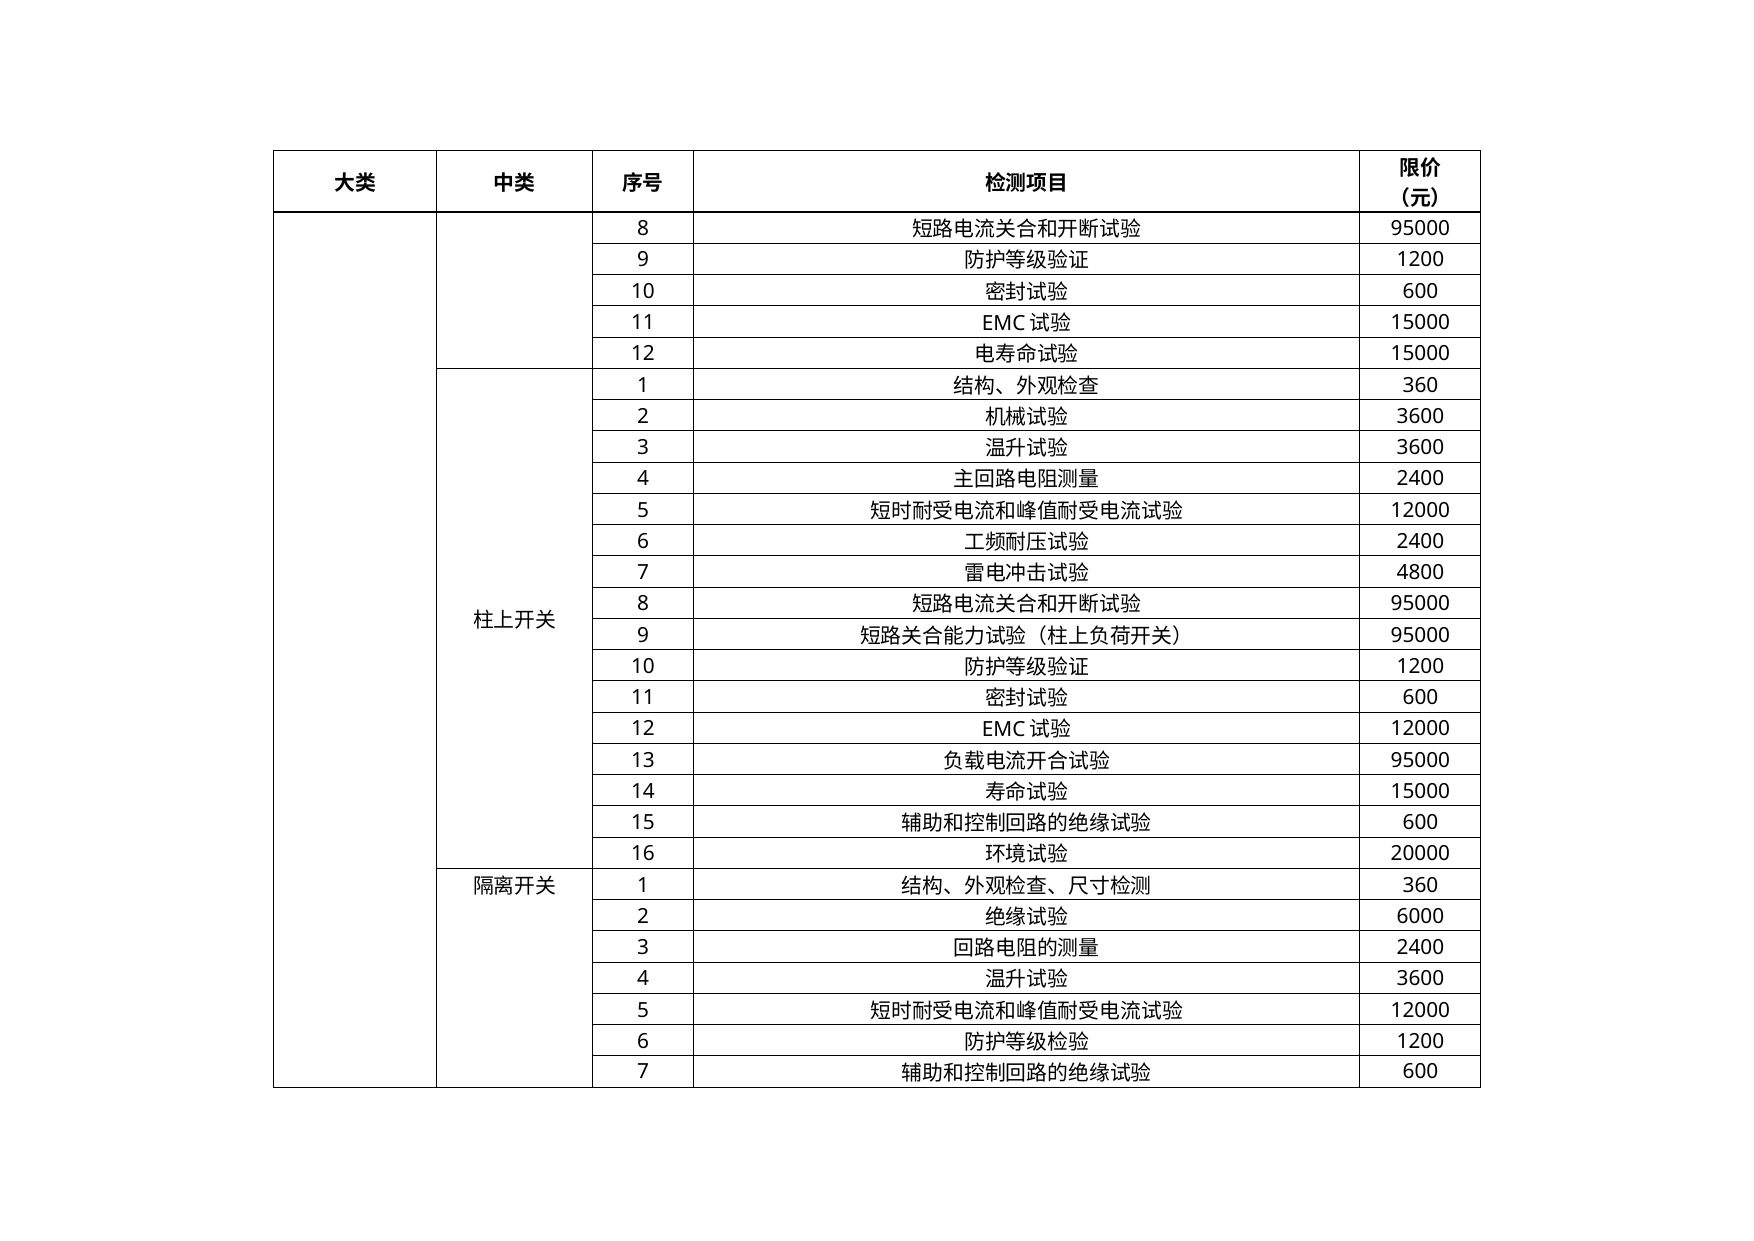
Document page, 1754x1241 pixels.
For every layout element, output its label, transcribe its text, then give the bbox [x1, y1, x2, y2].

table_cell 9 [593, 619, 693, 649]
table_header 限价（元） [1360, 151, 1480, 211]
table_cell 12000 [1360, 494, 1480, 524]
table_cell EMC试验 [694, 306, 1359, 337]
table_cell 电寿命试验 [694, 338, 1359, 368]
table_cell 8 [593, 213, 693, 243]
table_cell 95000 [1360, 588, 1480, 618]
table_cell 隔离开关 [437, 869, 592, 1087]
table_cell 12000 [1360, 994, 1480, 1024]
table_cell 7 [593, 1056, 693, 1087]
table_cell 95000 [1360, 744, 1480, 774]
table_cell 辅助和控制回路的绝缘试验 [694, 806, 1359, 837]
table_cell 600 [1360, 681, 1480, 712]
table_cell 短路电流关合和开断试验 [694, 588, 1359, 618]
table_cell 短路电流关合和开断试验 [694, 213, 1359, 243]
table_cell 结构、外观检查、尺寸检测 [694, 869, 1359, 899]
table_cell 12000 [1360, 713, 1480, 743]
table_cell 寿命试验 [694, 775, 1359, 805]
table_cell 1200 [1360, 650, 1480, 680]
table_cell 600 [1360, 1056, 1480, 1087]
table_cell 负载电流开合试验 [694, 744, 1359, 774]
table_cell 3 [593, 931, 693, 962]
table_cell 5 [593, 994, 693, 1024]
table_cell 1 [593, 369, 693, 399]
table_cell 2 [593, 400, 693, 430]
table_cell 360 [1360, 869, 1480, 899]
table_cell 7 [593, 556, 693, 587]
table_cell 8 [593, 588, 693, 618]
table_cell 温升试验 [694, 963, 1359, 993]
table_cell 防护等级检验 [694, 1025, 1359, 1055]
table_cell 11 [593, 306, 693, 337]
table_cell 13 [593, 744, 693, 774]
table_cell 360 [1360, 369, 1480, 399]
table_cell 短路关合能力试验（柱上负荷开关） [694, 619, 1359, 649]
table_cell 2 [593, 900, 693, 930]
table_cell 14 [593, 775, 693, 805]
table_cell 95000 [1360, 619, 1480, 649]
table_cell 3600 [1360, 400, 1480, 430]
table_cell EMC试验 [694, 713, 1359, 743]
table_cell 12 [593, 713, 693, 743]
table_cell 10 [593, 650, 693, 680]
table_cell 辅助和控制回路的绝缘试验 [694, 1056, 1359, 1087]
table_cell 4 [593, 963, 693, 993]
table_header 中类 [437, 151, 592, 211]
table_cell 4800 [1360, 556, 1480, 587]
table_cell 3600 [1360, 963, 1480, 993]
table_cell 600 [1360, 275, 1480, 305]
table_cell 1200 [1360, 1025, 1480, 1055]
table_cell 3 [593, 431, 693, 462]
table_cell 机械试验 [694, 400, 1359, 430]
table_cell 密封试验 [694, 681, 1359, 712]
table_header 大类 [274, 151, 436, 211]
table_cell 雷电冲击试验 [694, 556, 1359, 587]
table_cell 5 [593, 494, 693, 524]
table_cell 15000 [1360, 338, 1480, 368]
table_cell 15000 [1360, 775, 1480, 805]
table_cell 6 [593, 525, 693, 555]
table_cell 密封试验 [694, 275, 1359, 305]
table_cell 防护等级验证 [694, 244, 1359, 274]
table_cell 工频耐压试验 [694, 525, 1359, 555]
table_cell 回路电阻的测量 [694, 931, 1359, 962]
table_cell 1200 [1360, 244, 1480, 274]
table_header 序号 [593, 151, 693, 211]
table_cell 1 [593, 869, 693, 899]
table_cell 3600 [1360, 431, 1480, 462]
table_cell 600 [1360, 806, 1480, 837]
table_cell 95000 [1360, 213, 1480, 243]
table_cell 20000 [1360, 838, 1480, 868]
table_cell 2400 [1360, 525, 1480, 555]
table_cell 2400 [1360, 463, 1480, 493]
table_cell 9 [593, 244, 693, 274]
table_cell 短时耐受电流和峰值耐受电流试验 [694, 994, 1359, 1024]
table_cell 10 [593, 275, 693, 305]
table_cell 结构、外观检查 [694, 369, 1359, 399]
table_cell 2400 [1360, 931, 1480, 962]
table_cell 温升试验 [694, 431, 1359, 462]
table_cell 短时耐受电流和峰值耐受电流试验 [694, 494, 1359, 524]
table_cell 6 [593, 1025, 693, 1055]
table_cell 4 [593, 463, 693, 493]
table_cell 15000 [1360, 306, 1480, 337]
table_cell 11 [593, 681, 693, 712]
table_cell 环境试验 [694, 838, 1359, 868]
table_header 检测项目 [694, 151, 1359, 211]
table_cell 柱上开关 [437, 369, 592, 868]
table_cell 防护等级验证 [694, 650, 1359, 680]
table_cell 15 [593, 806, 693, 837]
table_cell 6000 [1360, 900, 1480, 930]
table_cell 绝缘试验 [694, 900, 1359, 930]
table_cell 16 [593, 838, 693, 868]
table_cell 12 [593, 338, 693, 368]
table_cell 主回路电阻测量 [694, 463, 1359, 493]
